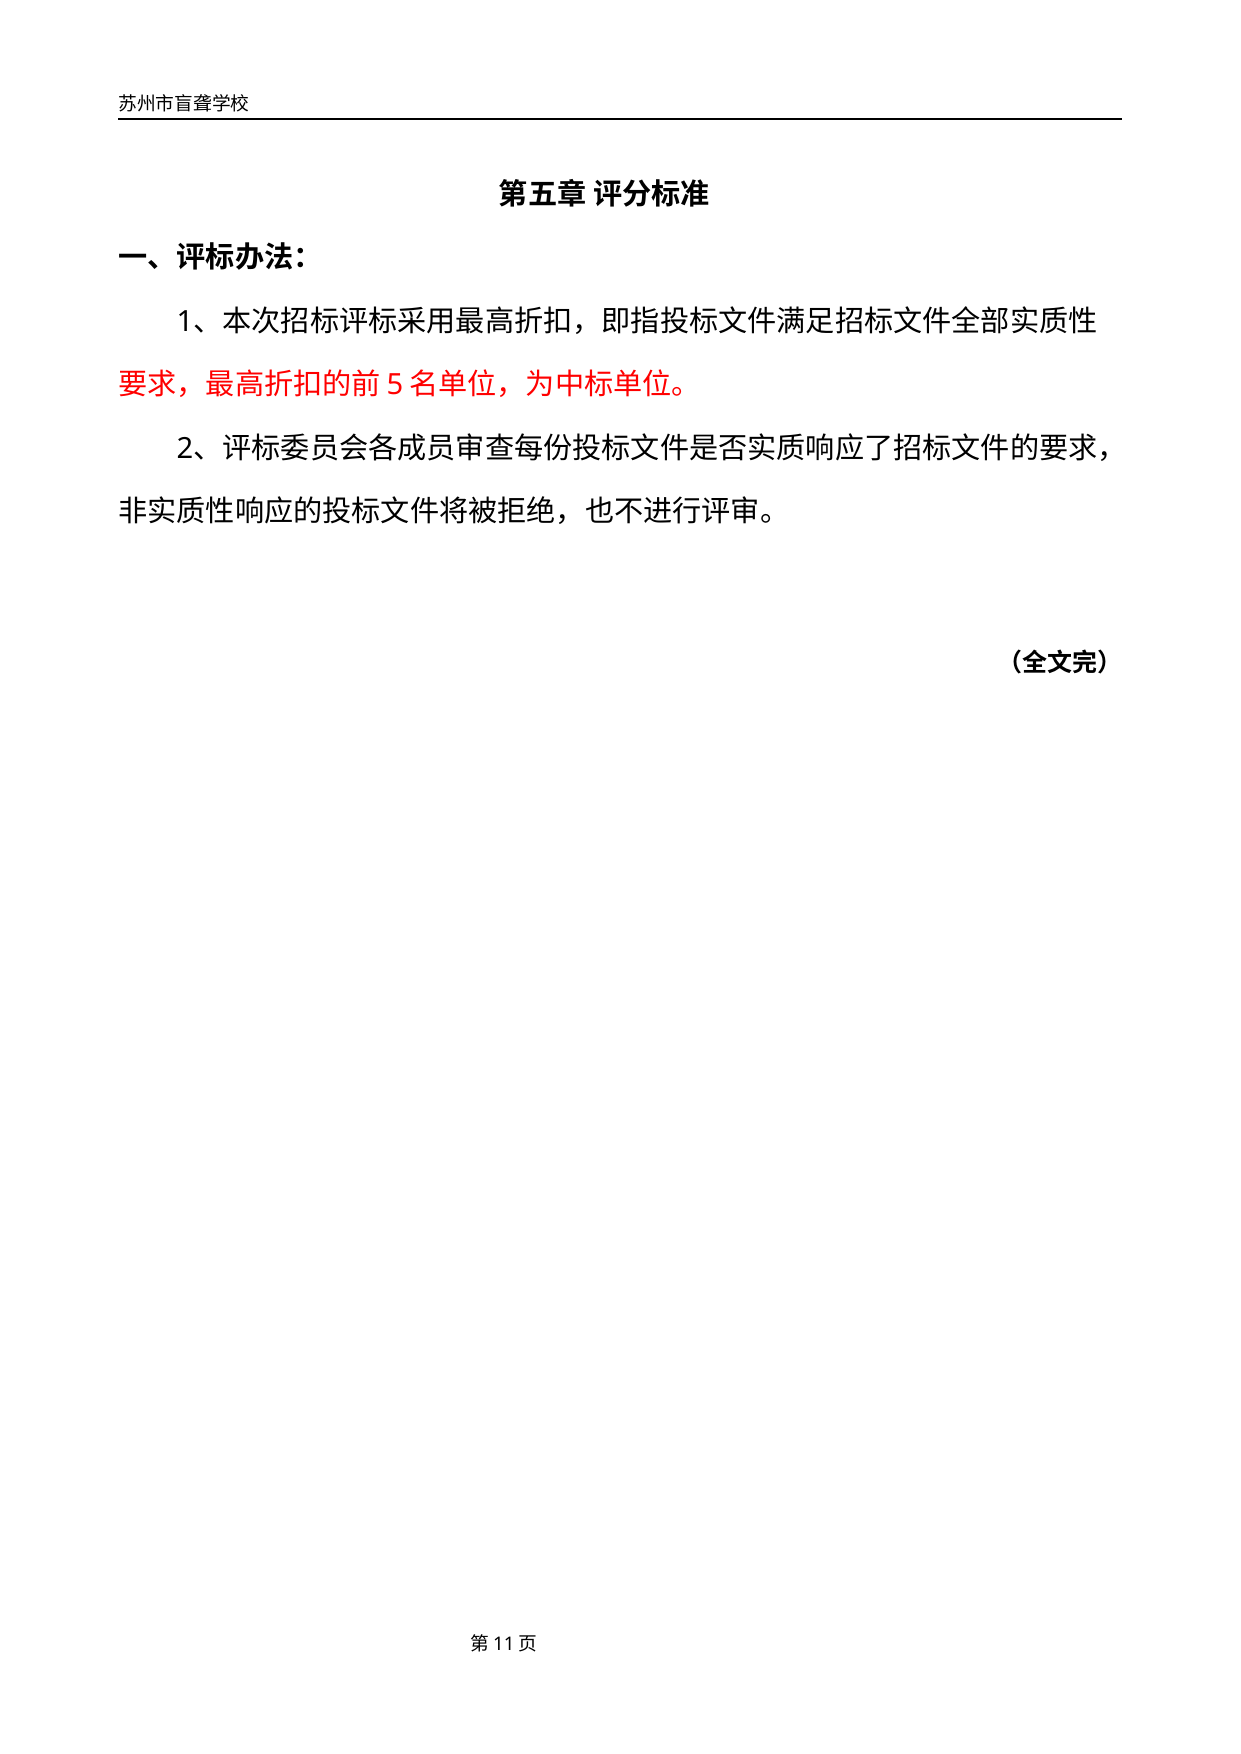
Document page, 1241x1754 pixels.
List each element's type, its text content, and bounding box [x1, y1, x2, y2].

text 第五章 评分标准 [118, 170, 1122, 213]
text 一、评标办法： [118, 234, 1122, 276]
text 2、评标委员会各成员审查每份投标文件是否实质响应了招标文件的要求，非实质性响应的投标文件将被拒绝，也不进行评审。 [118, 424, 1122, 530]
text 1、本次招标评标采用最高折扣，即指投标文件满足招标文件全部实质性要求，最高折扣的前5名单位，为中标单位。 [118, 297, 1122, 403]
text （全文完） [118, 643, 1122, 679]
